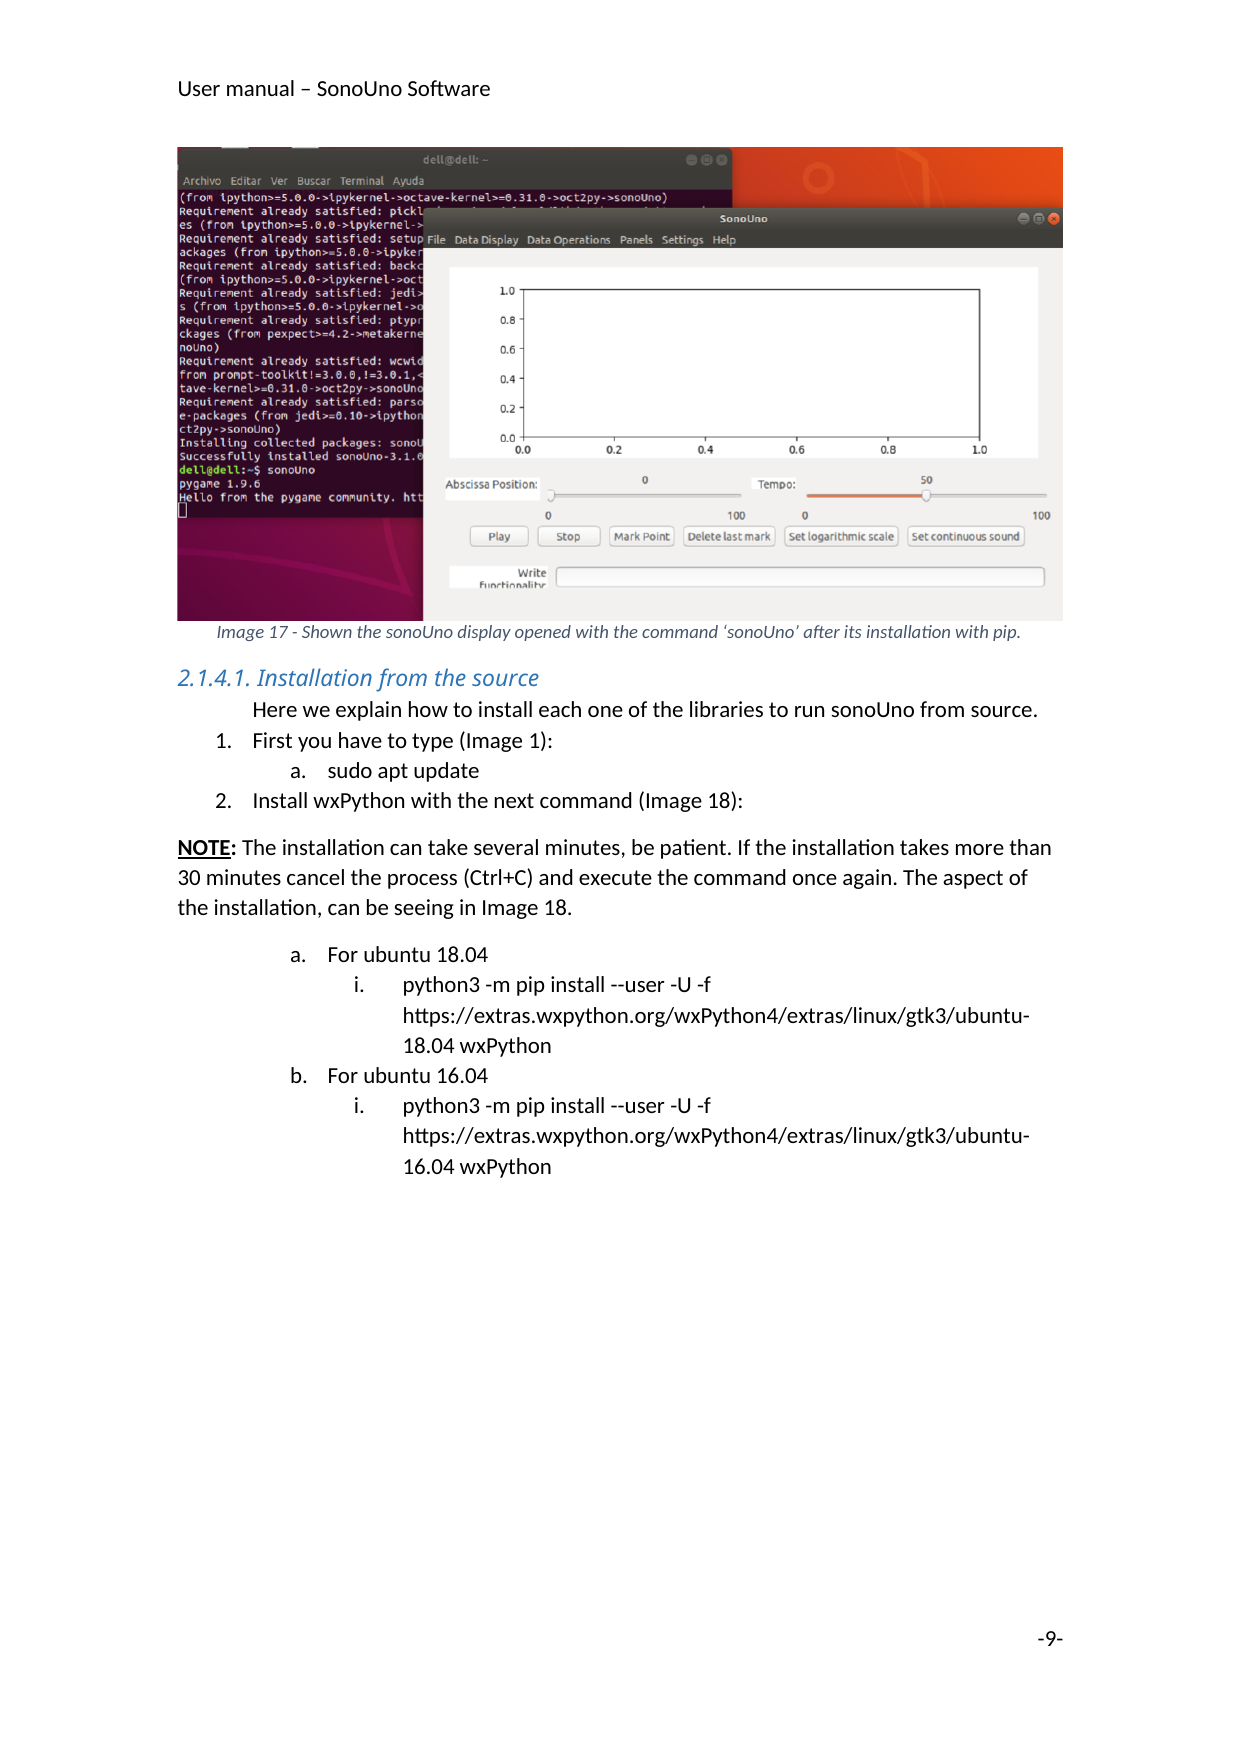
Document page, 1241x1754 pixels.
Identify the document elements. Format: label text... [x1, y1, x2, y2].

list For ubuntu 18.04 [290, 940, 1063, 968]
list First you have to type (Image 1): [215, 726, 1063, 754]
list Install wxPython with the next command (Image 18): [215, 786, 1063, 814]
text NOTE: The installation can take several minutes, be patient. If the installation takes more than 30 minutes cancel the process (Ctrl+C) and execute the command once again. The aspect of the installation, can be seeing in Image 18. [177, 833, 1063, 922]
list For ubuntu 16.04 [290, 1061, 1063, 1089]
picture [177, 147, 1063, 621]
list python3 -m pip install --user -U -f https://extras.wxpython.org/wxPython4/extras/linux/gtk3/ubuntu-18.04 wxPython [365, 971, 1063, 1059]
text Image 17 - Shown the sonoUno display opened with the command ‘sonoUno’ after its installation with pip. [177, 621, 1063, 643]
subtitle 2.1.4.1. Installation from the source [177, 662, 1063, 693]
text Here we explain how to install each one of the libraries to run sonoUno from source. [177, 696, 1063, 724]
list python3 -m pip install --user -U -f https://extras.wxpython.org/wxPython4/extras/linux/gtk3/ubuntu-16.04 wxPython [365, 1091, 1063, 1180]
list sudo apt update [290, 756, 1063, 784]
